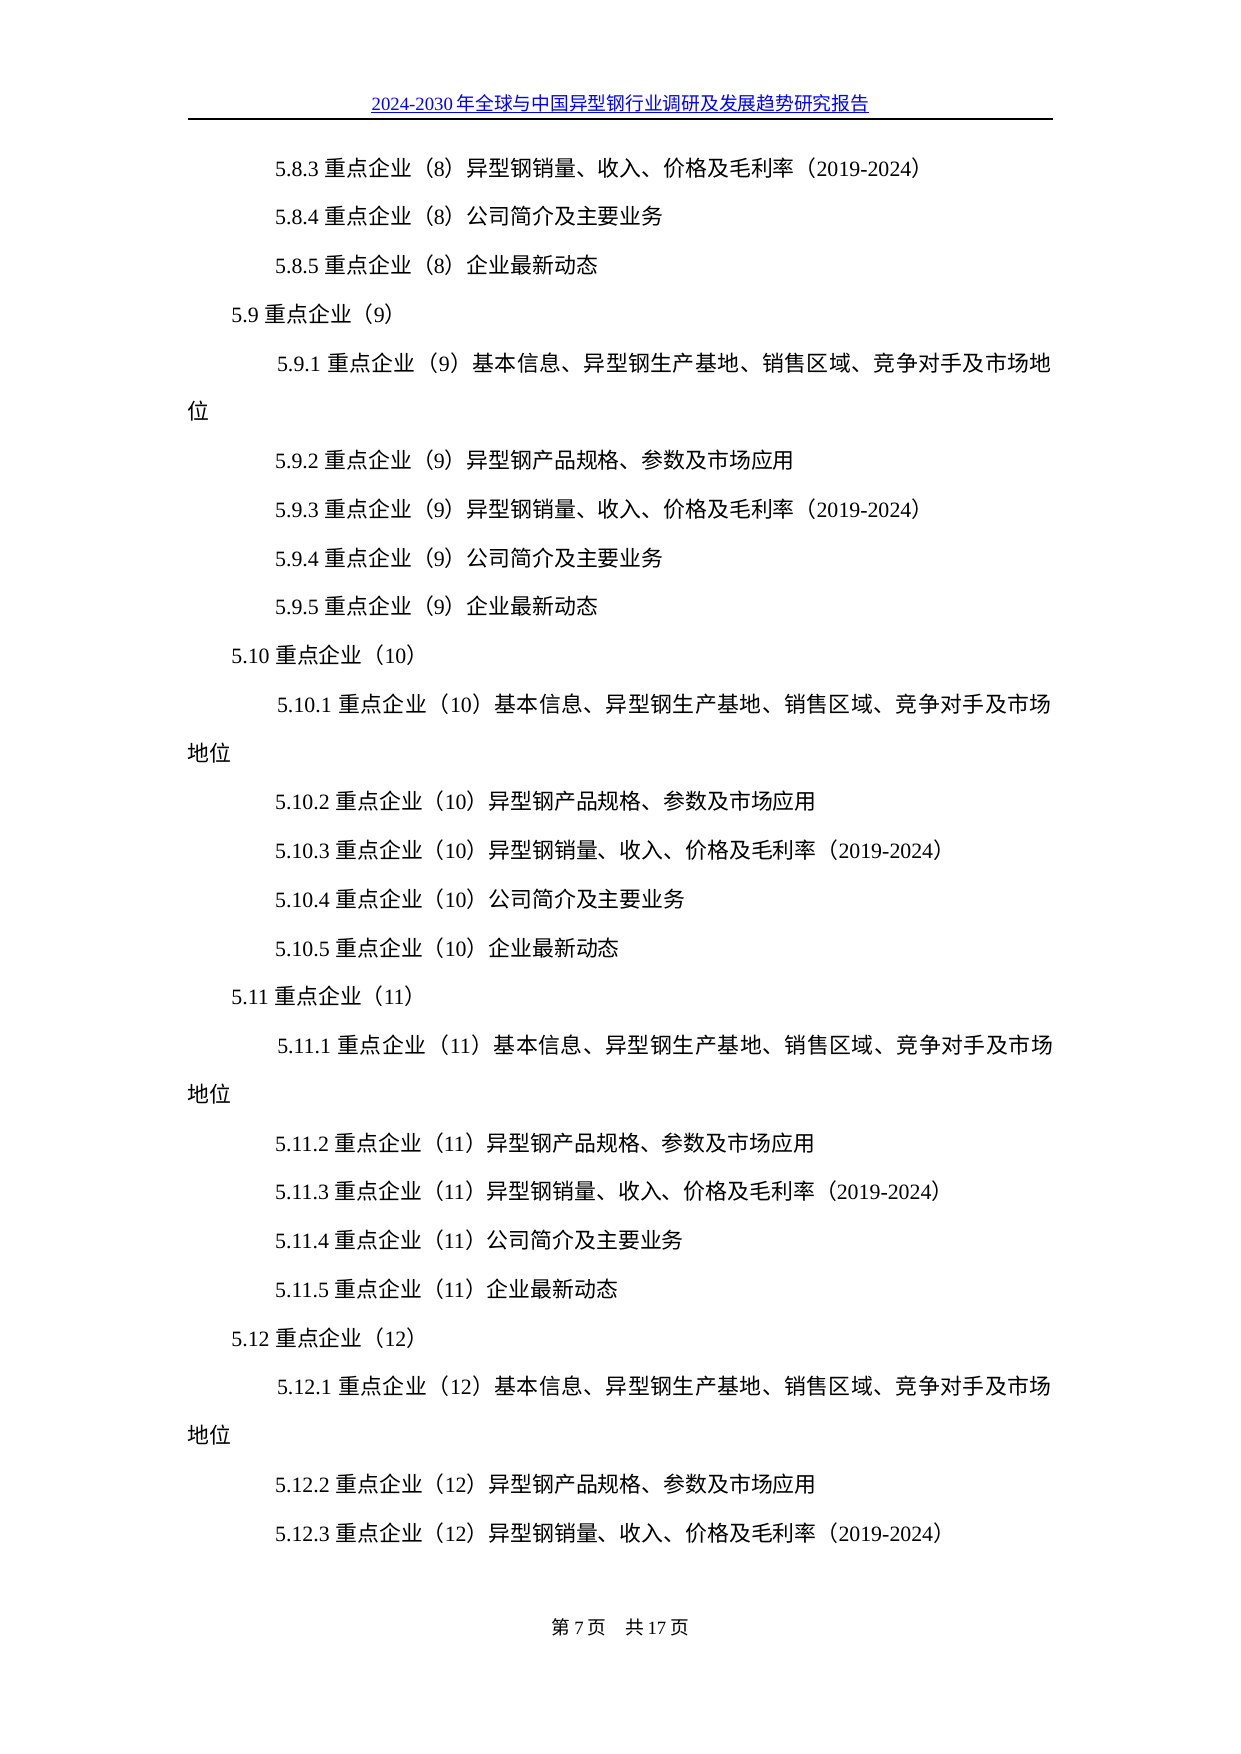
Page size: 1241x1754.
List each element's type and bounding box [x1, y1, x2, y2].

text [187, 150, 1053, 1548]
